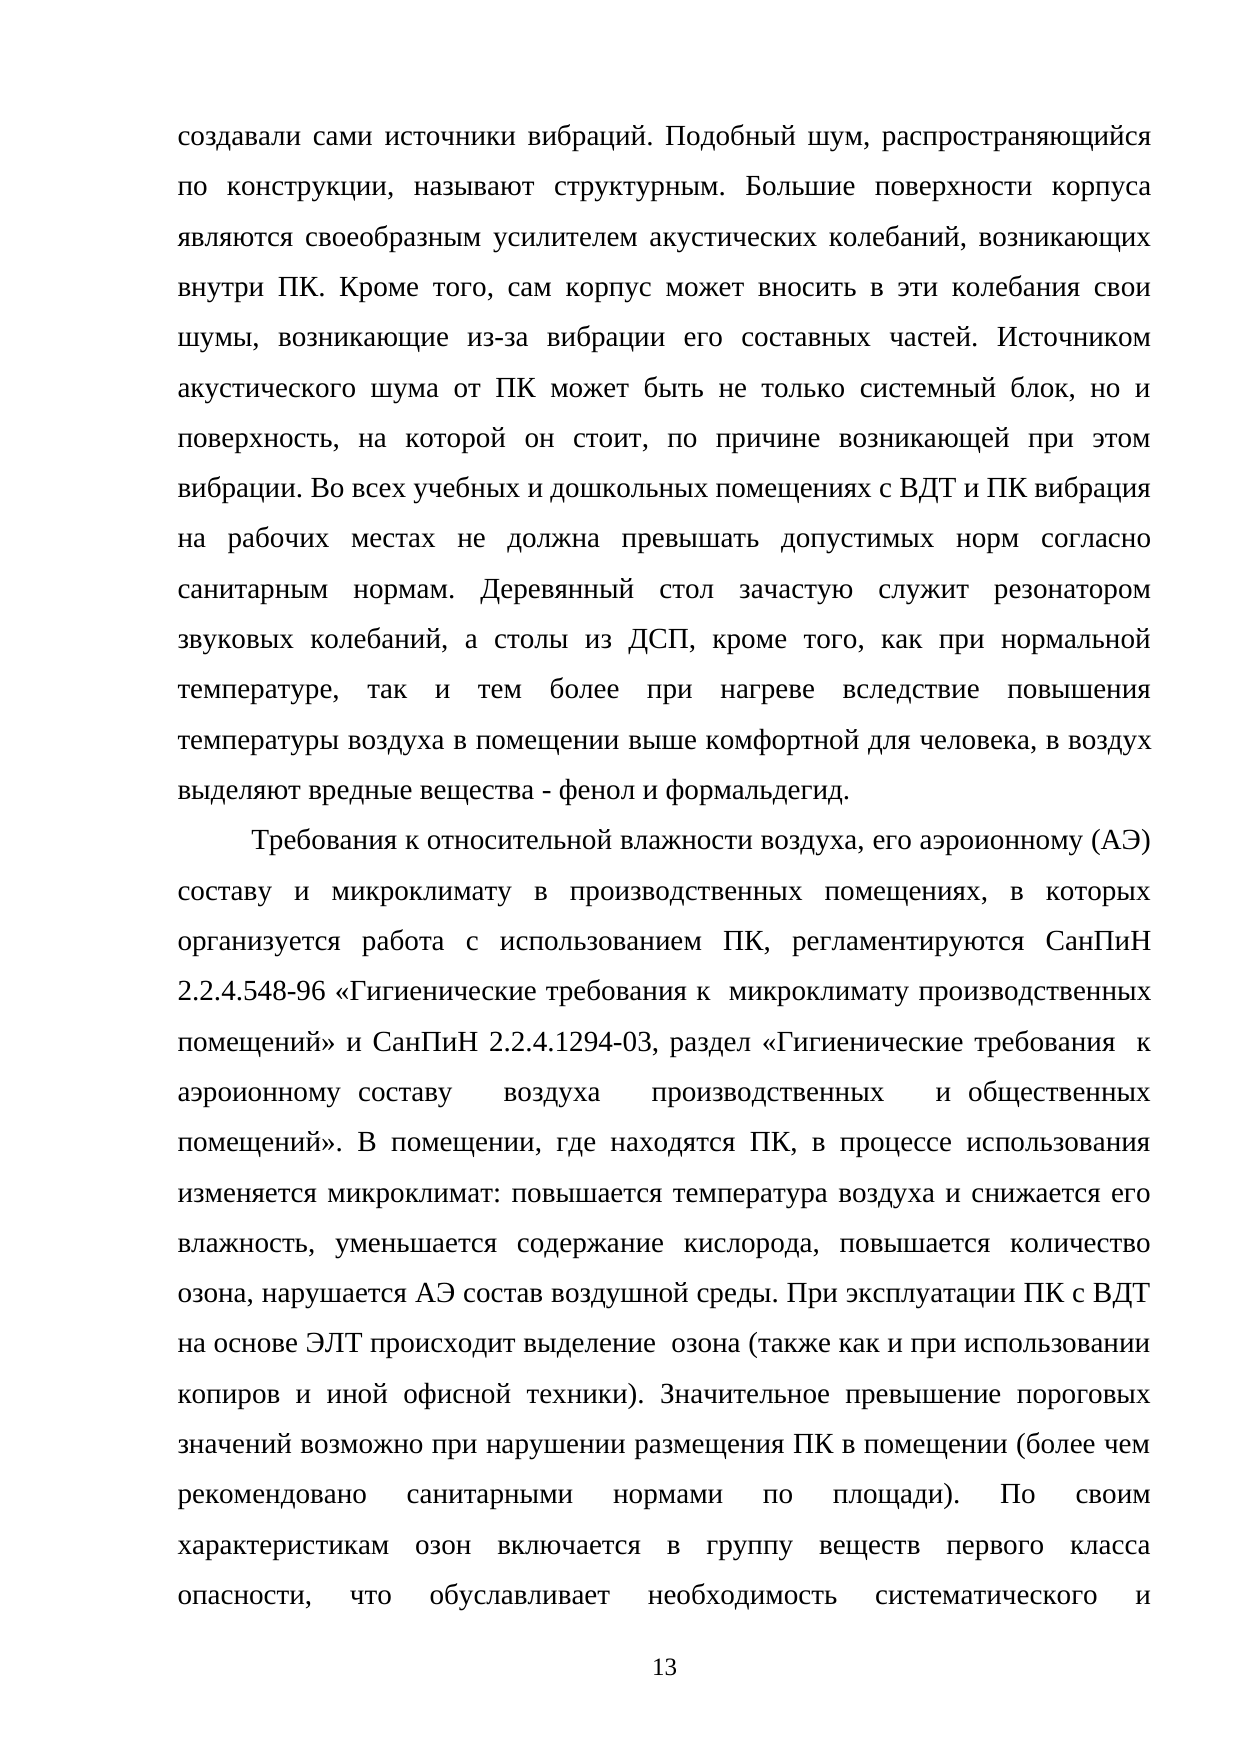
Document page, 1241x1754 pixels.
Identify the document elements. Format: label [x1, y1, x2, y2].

text [177, 118, 1152, 806]
text [177, 822, 1152, 1611]
